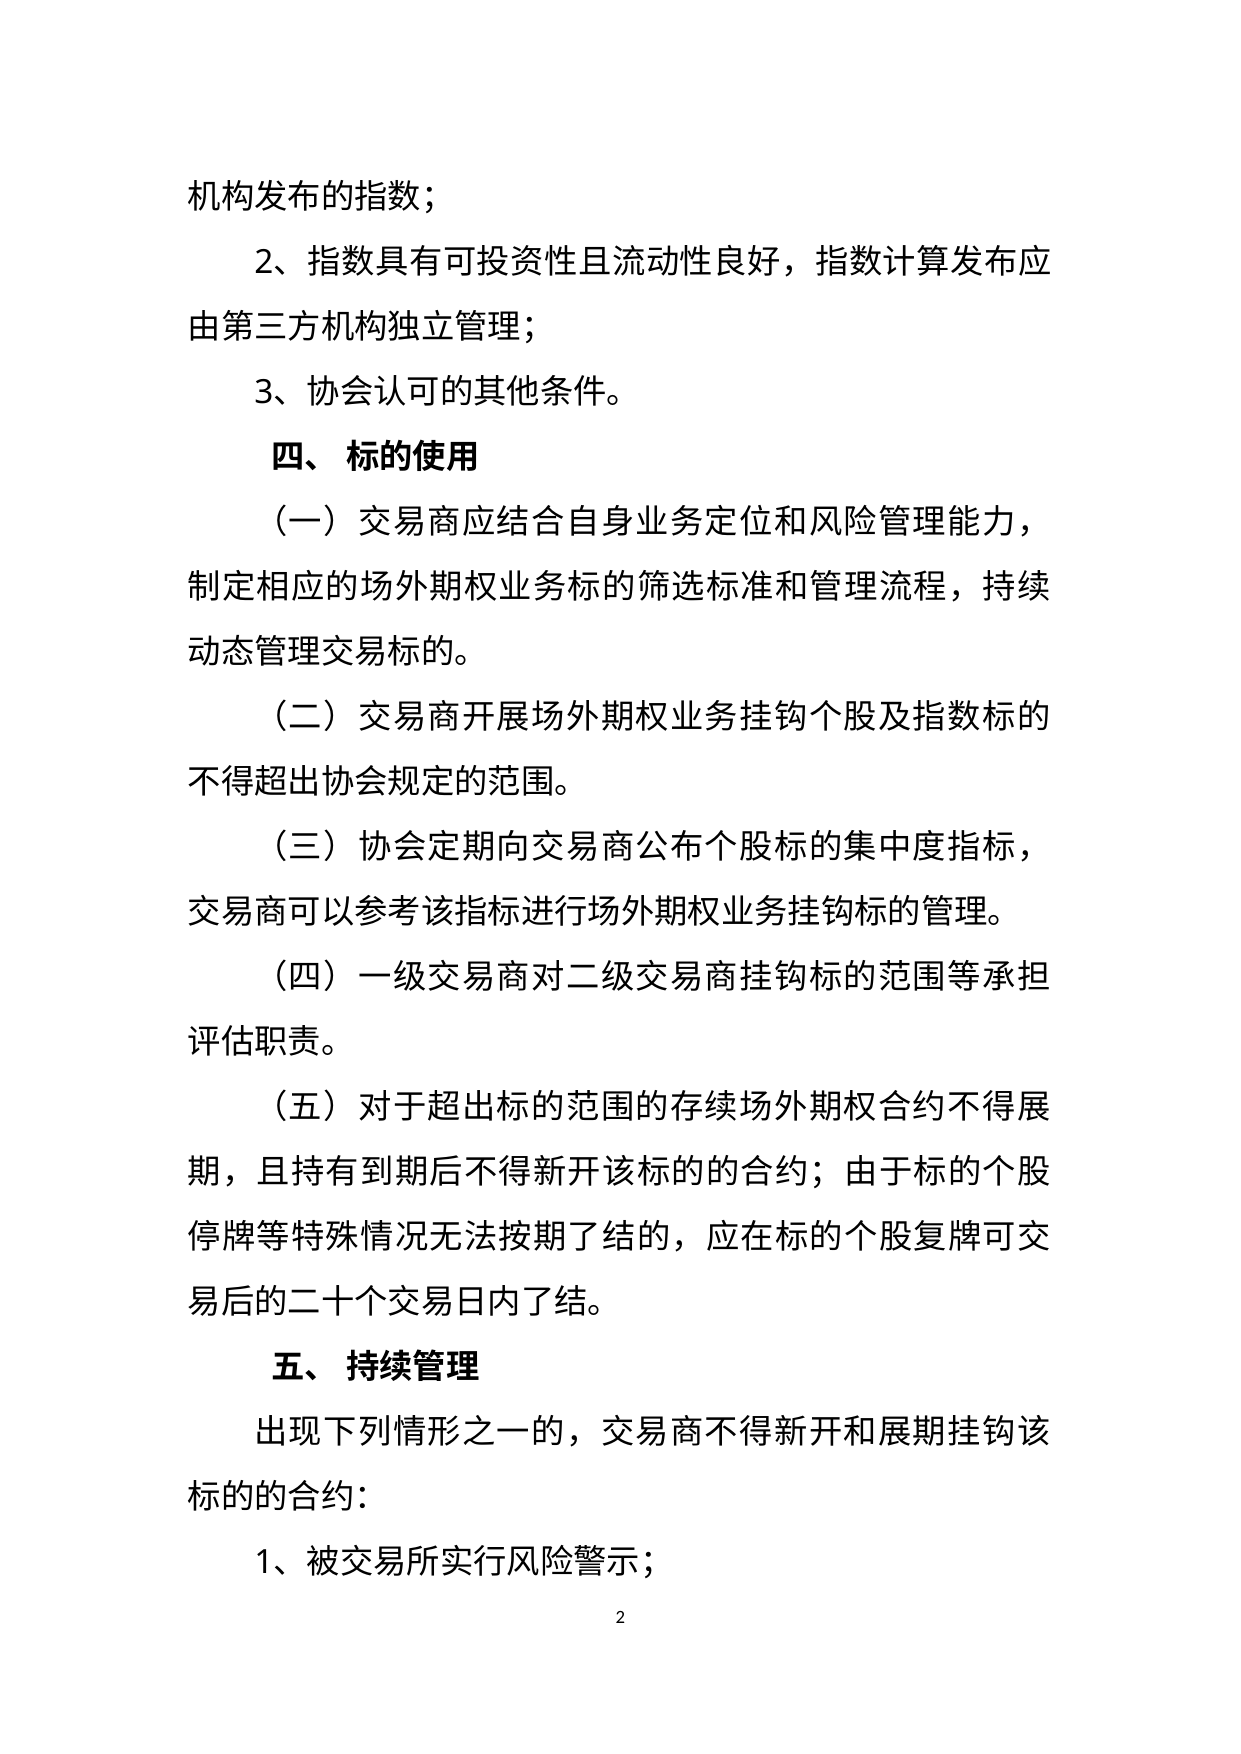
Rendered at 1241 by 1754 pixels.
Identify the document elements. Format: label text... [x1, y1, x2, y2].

text （二）交易商开展场外期权业务挂钩个股及指数标的不得超出协会规定的范围。 [187, 682, 1053, 812]
list 持续管理 [271, 1332, 1053, 1397]
text （一）交易商应结合自身业务定位和风险管理能力，制定相应的场外期权业务标的筛选标准和管理流程，持续动态管理交易标的。 [187, 487, 1053, 682]
text 1、被交易所实行风险警示； [187, 1527, 1053, 1592]
text 2、指数具有可投资性且流动性良好，指数计算发布应由第三方机构独立管理； [187, 227, 1053, 357]
text 3、协会认可的其他条件。 [187, 357, 1053, 422]
text （四）一级交易商对二级交易商挂钩标的范围等承担评估职责。 [187, 942, 1053, 1072]
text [187, 162, 1053, 227]
text 出现下列情形之一的，交易商不得新开和展期挂钩该标的的合约： [187, 1397, 1053, 1527]
text （五）对于超出标的范围的存续场外期权合约不得展期，且持有到期后不得新开该标的的合约；由于标的个股停牌等特殊情况无法按期了结的，应在标的个股复牌可交易后的二十个交易日内了结。 [187, 1072, 1053, 1332]
text （三）协会定期向交易商公布个股标的集中度指标，交易商可以参考该指标进行场外期权业务挂钩标的管理。 [187, 812, 1053, 942]
list 标的使用 [271, 422, 1053, 487]
